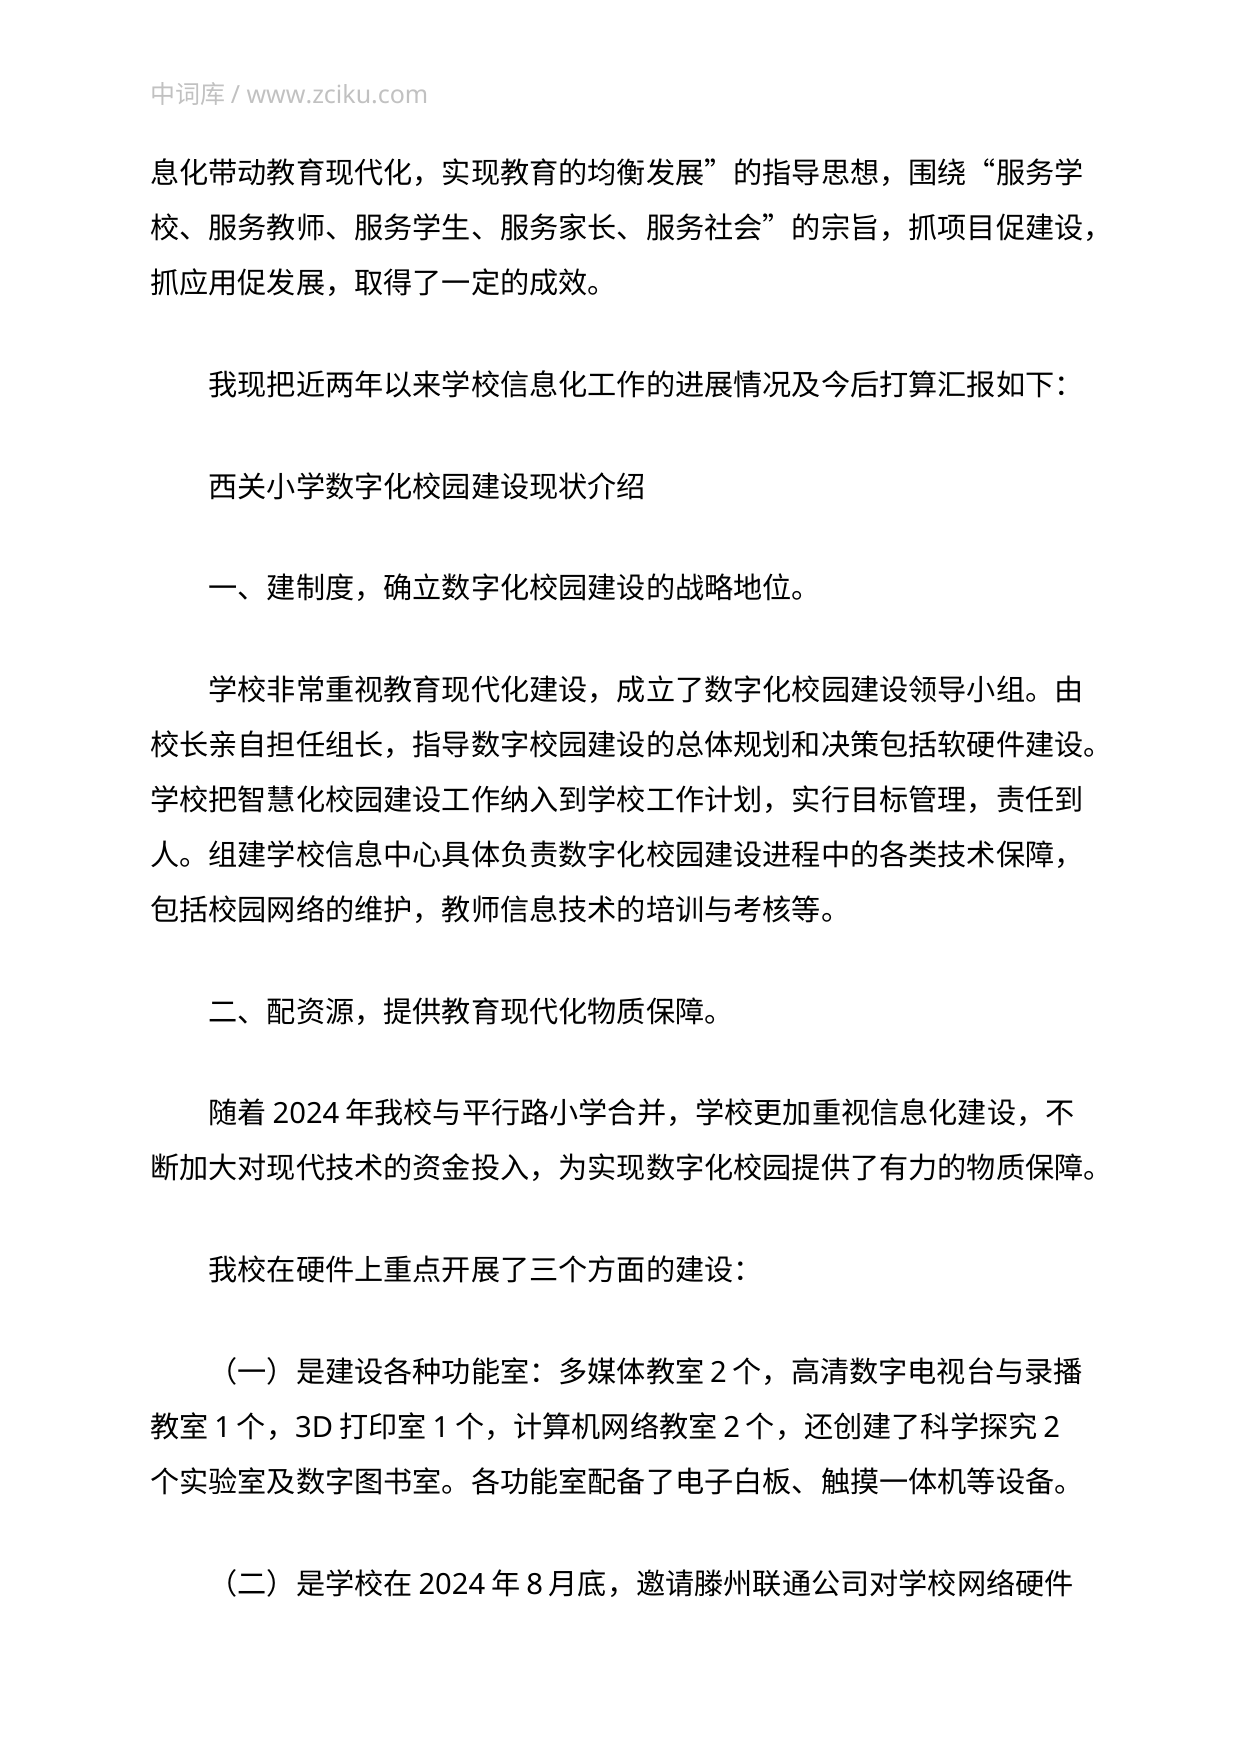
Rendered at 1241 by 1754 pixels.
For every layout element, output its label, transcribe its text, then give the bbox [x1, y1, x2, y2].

text 我校在硬件上重点开展了三个方面的建设： [150, 1247, 1090, 1289]
text （一）是建设各种功能室：多媒体教室2个，高清数字电视台与录播教室1个，3D打印室1个，计算机网络教室2个，还创建了科学探究2个实验室及数字图书室。各功能室配备了电子白板、触摸一体机等设备。 [150, 1348, 1090, 1501]
text 学校非常重视教育现代化建设，成立了数字化校园建设领导小组。由校长亲自担任组长，指导数字校园建设的总体规划和决策包括软硬件建设。学校把智慧化校园建设工作纳入到学校工作计划，实行目标管理，责任到人。组建学校信息中心具体负责数字化校园建设进程中的各类技术保障，包括校园网络的维护，教师信息技术的培训与考核等。 [150, 667, 1090, 929]
text 我现把近两年以来学校信息化工作的进展情况及今后打算汇报如下： [150, 362, 1090, 404]
text 二、配资源，提供教育现代化物质保障。 [150, 988, 1090, 1031]
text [150, 1560, 1090, 1603]
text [150, 150, 1090, 302]
text 一、建制度，确立数字化校园建设的战略地位。 [150, 565, 1090, 607]
text 西关小学数字化校园建设现状介绍 [150, 463, 1090, 506]
text 随着2024年我校与平行路小学合并，学校更加重视信息化建设，不断加大对现代技术的资金投入，为实现数字化校园提供了有力的物质保障。 [150, 1090, 1090, 1187]
